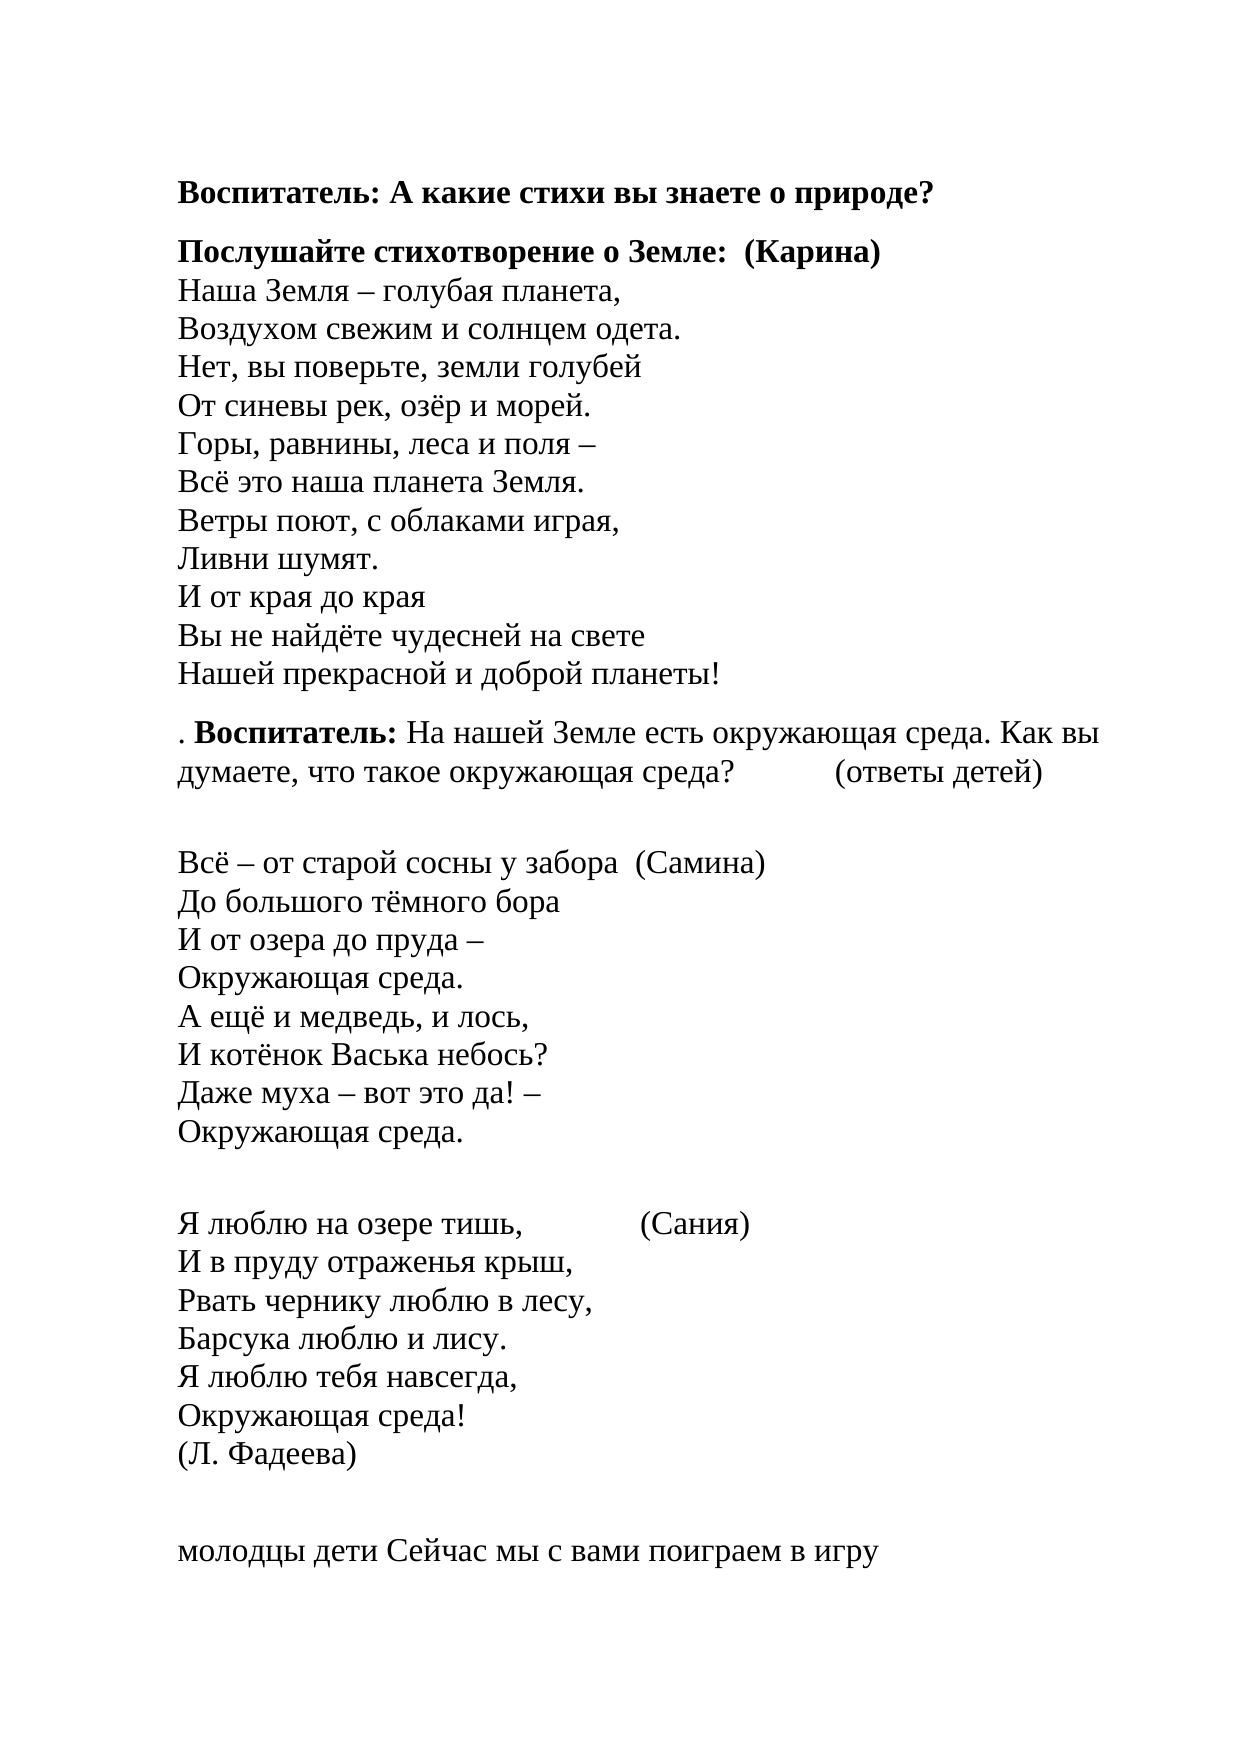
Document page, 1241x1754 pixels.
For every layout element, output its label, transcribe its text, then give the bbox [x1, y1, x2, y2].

text Всё – от старой сосны у забора (Самина) До большого тёмного бора И от озера до пруда – Окружающая среда. А ещё и медведь, и лось, И котёнок Васька небось? Даже муха – вот это да! – Окружающая среда. [177, 843, 1152, 1182]
text Я люблю на озере тишь, (Сания) И в пруду отраженья крыш, Рвать чернику люблю в лесу, Барсука люблю и лису. Я люблю тебя навсегда, Окружающая среда! (Л. Фадеева) [177, 1203, 1152, 1471]
text молодцы дети Сейчас мы с вами поиграем в игру [177, 1492, 1152, 1569]
text Послушайте стихотворение о Земле: (Карина) Наша Земля – голубая планета, Воздухом свежим и солнцем одета. Нет, вы поверьте, земли голубей От синевы рек, озёр и морей. Горы, равнины, леса и поля – Всё это наша планета Земля. Ветры поют, с облаками играя, Ливни шумят. И от края до края Вы не найдёте чудесней на свете Нашей прекрасной и доброй планеты! [177, 232, 1152, 692]
text Воспитатель: А какие стихи вы знаете о природе? [177, 172, 1152, 211]
text . Воспитатель: На нашей Земле есть окружающая среда. Как вы думаете, что такое окружающая среда? (ответы детей) [177, 712, 1152, 822]
